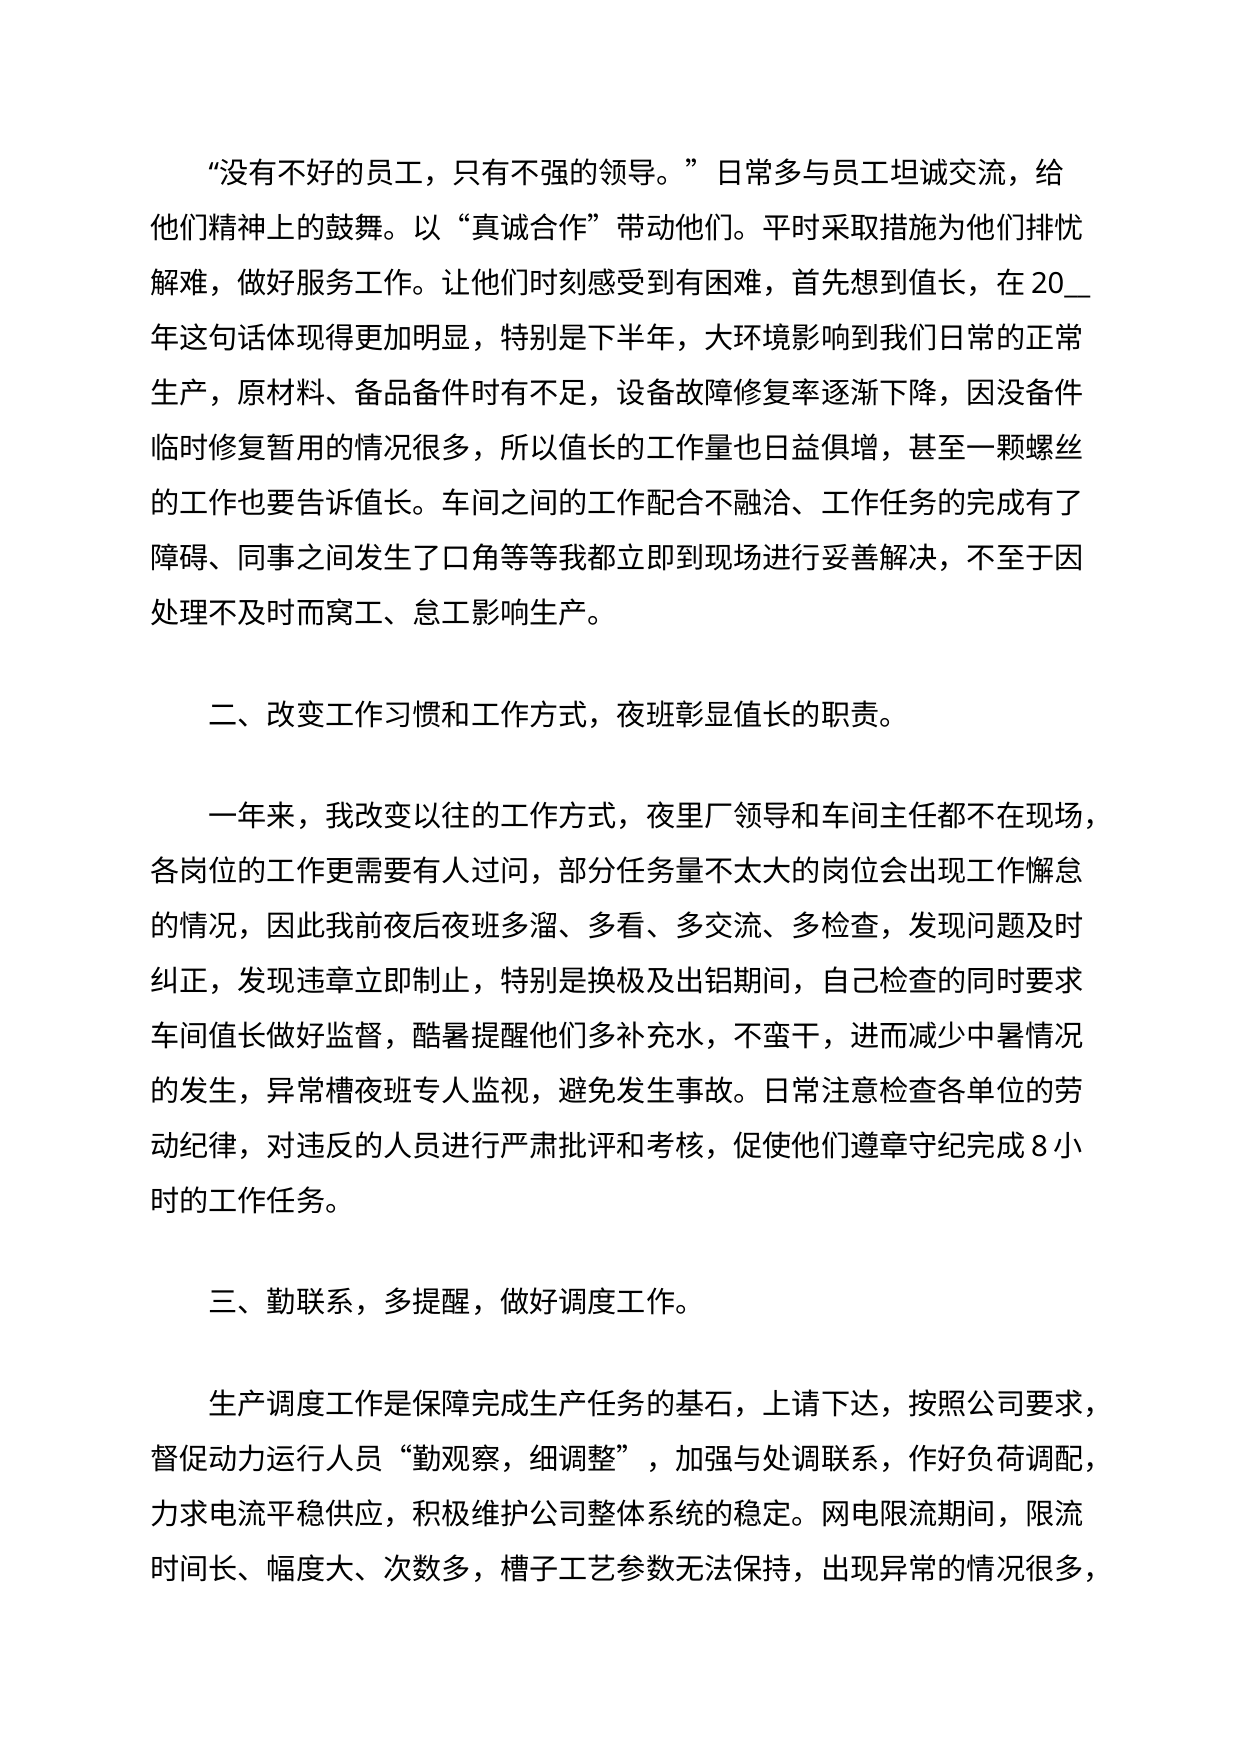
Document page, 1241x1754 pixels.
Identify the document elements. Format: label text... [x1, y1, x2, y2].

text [150, 1381, 1090, 1588]
text 一年来，我改变以往的工作方式，夜里厂领导和车间主任都不在现场，各岗位的工作更需要有人过问，部分任务量不太大的岗位会出现工作懈怠的情况，因此我前夜后夜班多溜、多看、多交流、多检查，发现问题及时纠正，发现违章立即制止，特别是换极及出铝期间，自己检查的同时要求车间值长做好监督，酷暑提醒他们多补充水，不蛮干，进而减少中暑情况的发生，异常槽夜班专人监视，避免发生事故。日常注意检查各单位的劳动纪律，对违反的人员进行严肃批评和考核，促使他们遵章守纪完成8小时的工作任务。 [150, 793, 1090, 1219]
text 三、勤联系，多提醒，做好调度工作。 [150, 1279, 1090, 1321]
text 二、改变工作习惯和工作方式，夜班彰显值长的职责。 [150, 691, 1090, 733]
text “没有不好的员工，只有不强的领导。”日常多与员工坦诚交流，给他们精神上的鼓舞。以“真诚合作”带动他们。平时采取措施为他们排忧解难，做好服务工作。让他们时刻感受到有困难，首先想到值长，在20__年这句话体现得更加明显，特别是下半年，大环境影响到我们日常的正常生产，原材料、备品备件时有不足，设备故障修复率逐渐下降，因没备件临时修复暂用的情况很多，所以值长的工作量也日益俱增，甚至一颗螺丝的工作也要告诉值长。车间之间的工作配合不融洽、工作任务的完成有了障碍、同事之间发生了口角等等我都立即到现场进行妥善解决，不至于因处理不及时而窝工、怠工影响生产。 [150, 150, 1090, 632]
